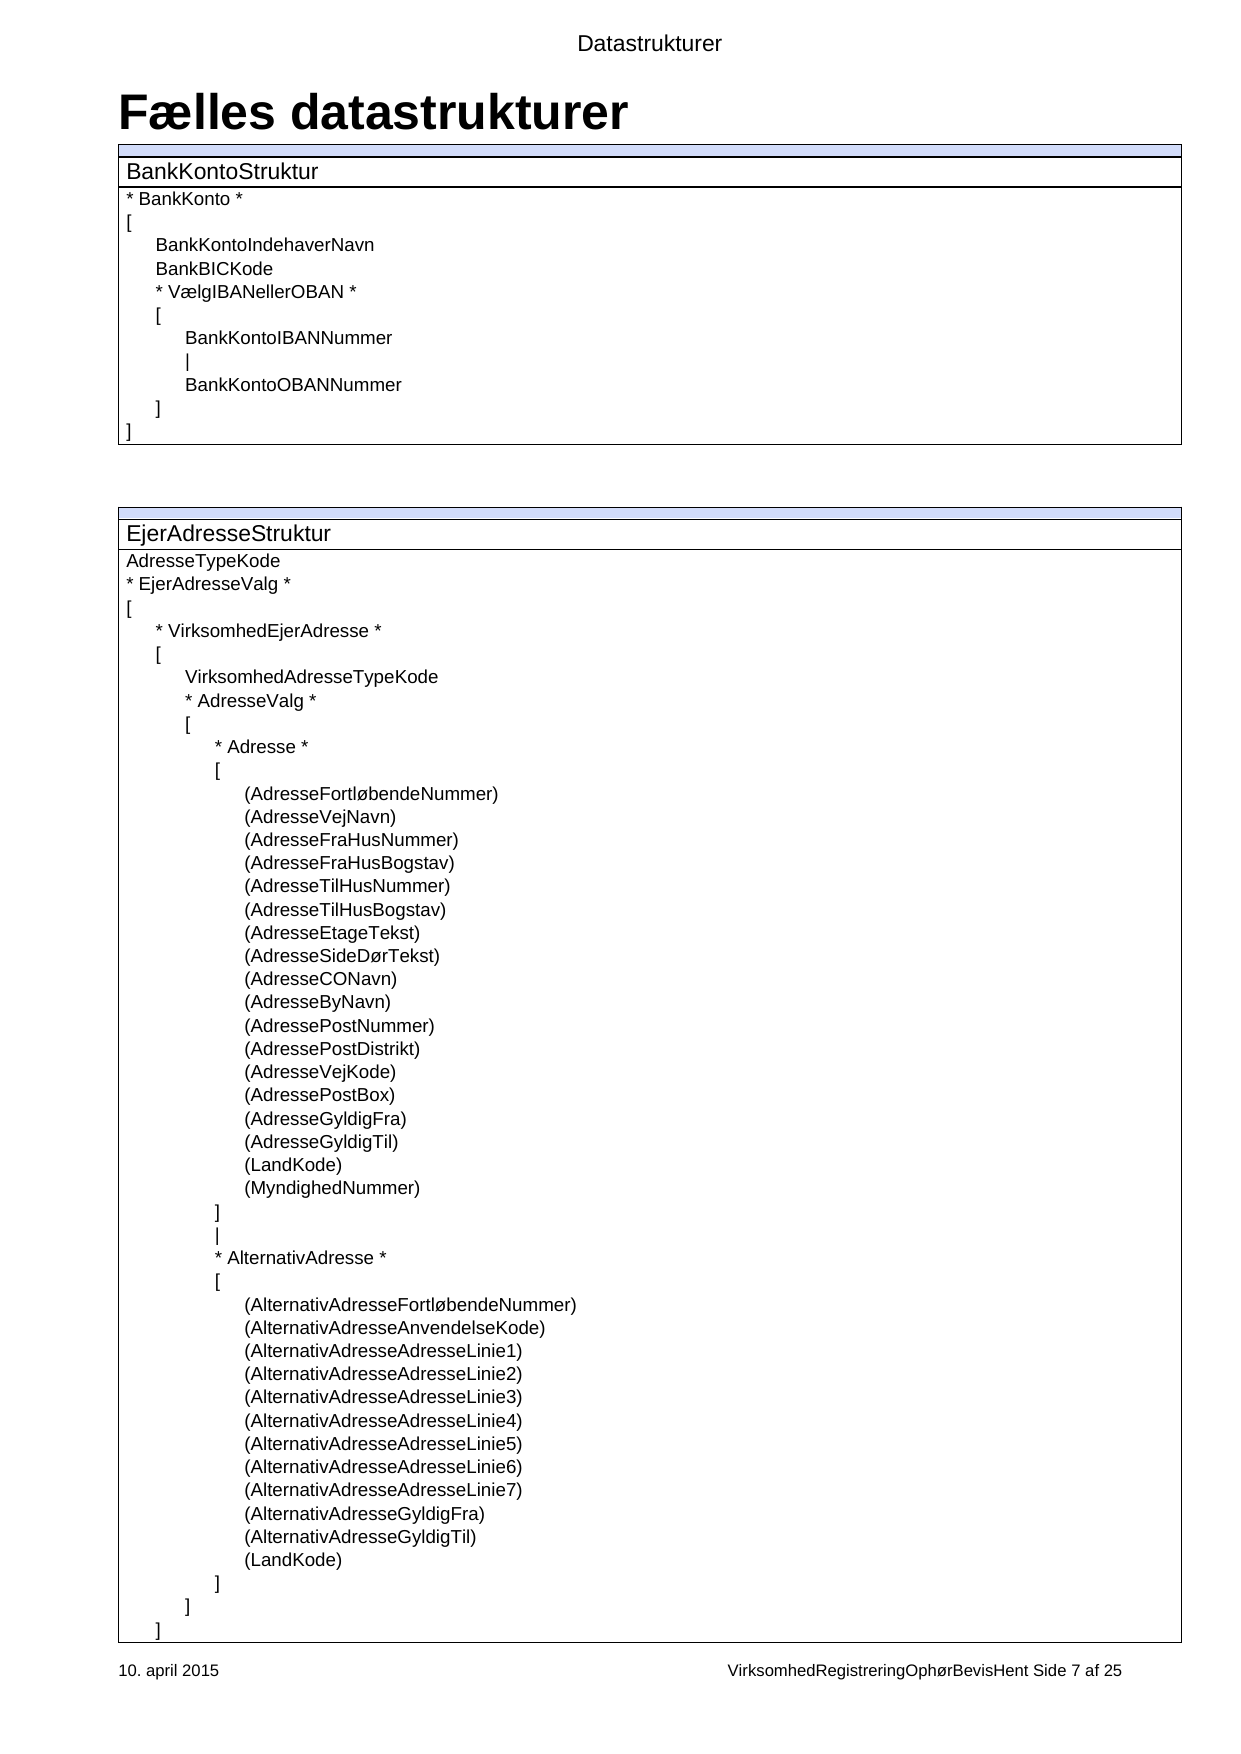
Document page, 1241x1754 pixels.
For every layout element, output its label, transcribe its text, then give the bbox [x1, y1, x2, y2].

table_header [119, 508, 1181, 518]
table_cell * BankKonto * [ BankKontoIndehaverNavn BankBICKode * VælgIBANellerOBAN * [ BankKontoIBANNummer | BankKontoOBANNummer ] ] [119, 188, 1181, 443]
text Fælles datastrukturer [118, 82, 1181, 140]
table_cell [119, 550, 1181, 1642]
table_cell EjerAdresseStruktur [119, 520, 1181, 548]
table_cell BankKontoStruktur [119, 158, 1181, 186]
table_header [119, 145, 1181, 156]
